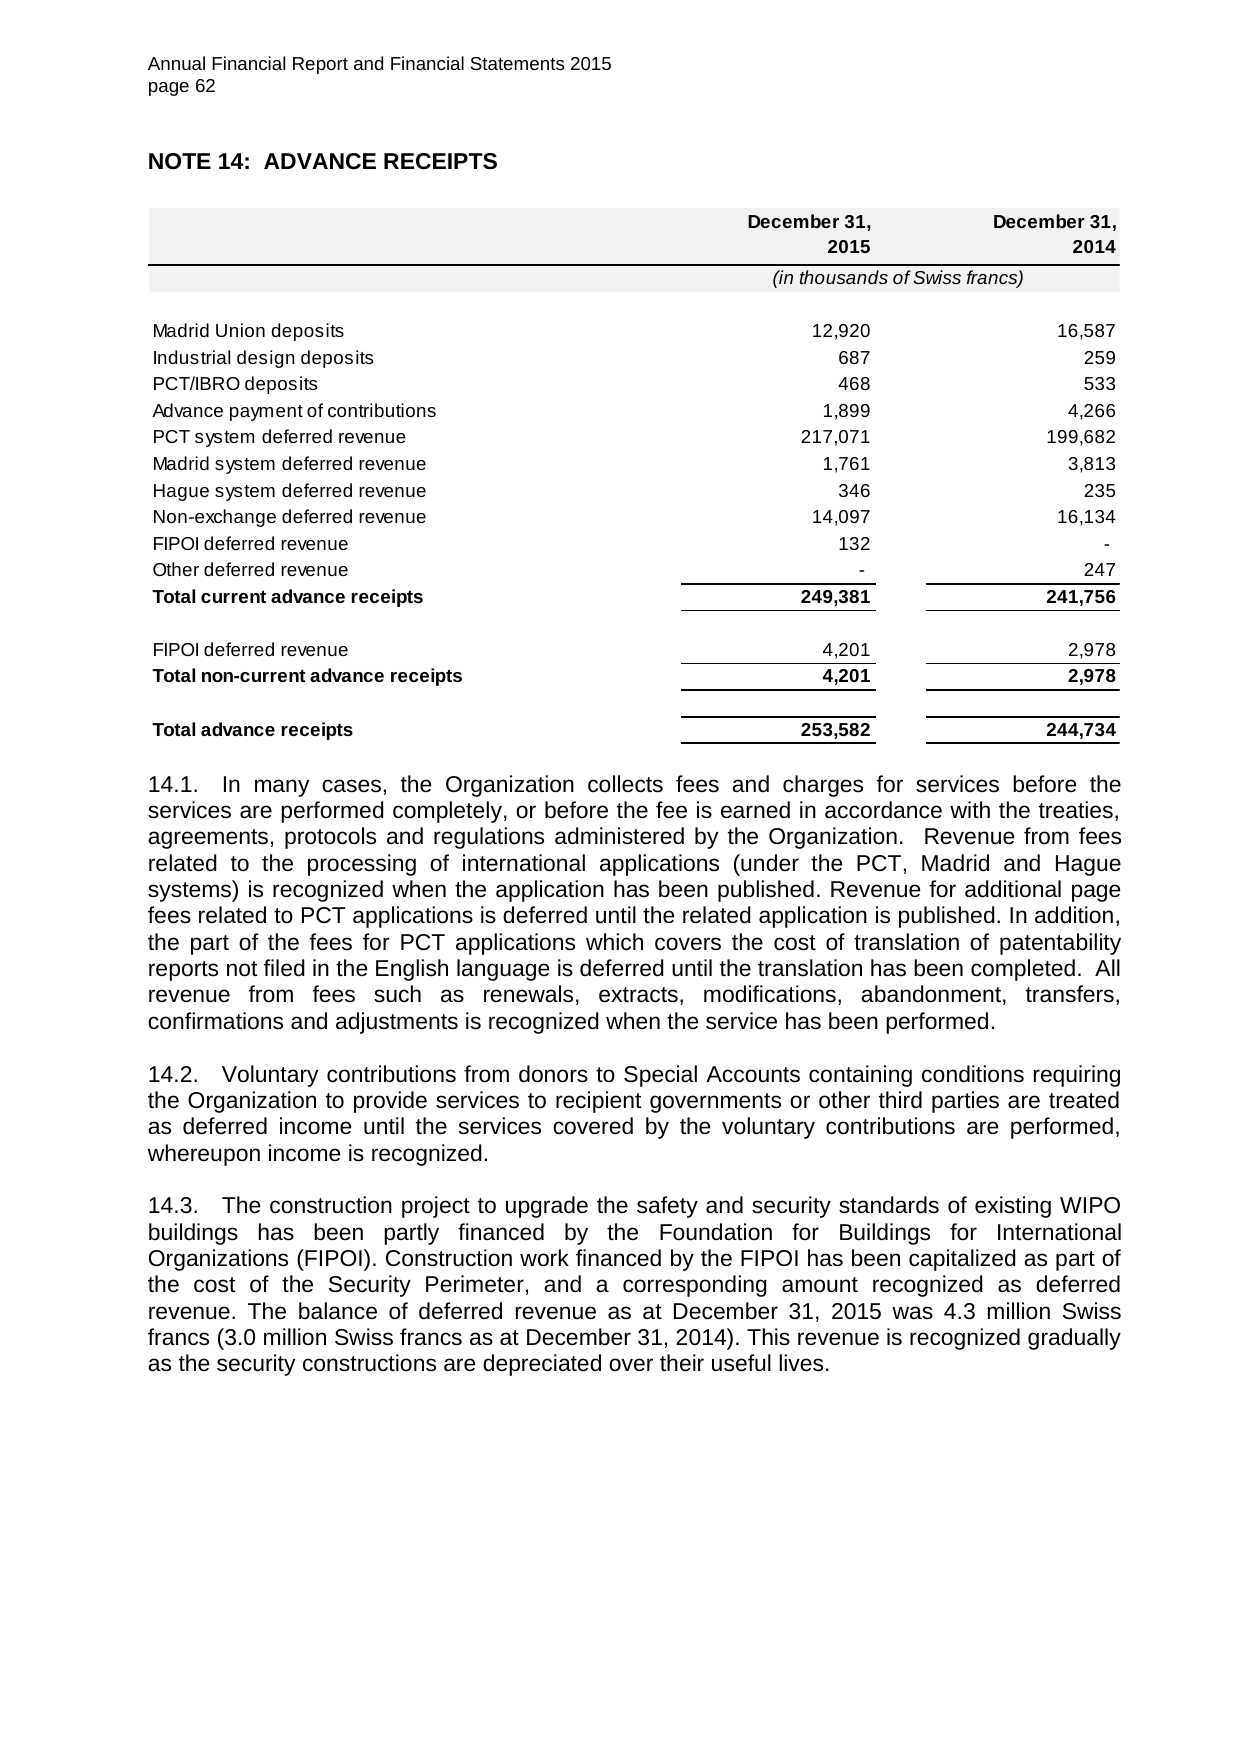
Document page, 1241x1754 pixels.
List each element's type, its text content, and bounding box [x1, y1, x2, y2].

list In many cases, the Organization collects fees and charges for services before the services are performed completely, or before the fee is earned in accordance with the treaties, agreements, protocols and regulations administered by the Organization. Revenue from fees related to the processing of international applications (under the PCT, Madrid and Hague systems) is recognized when the application has been published. Revenue for additional page fees related to PCT applications is deferred until the related application is published. In addition, the part of the fees for PCT applications which covers the cost of translation of patentability reports not filed in the English language is deferred until the translation has been completed. All revenue from fees such as renewals, extracts, modifications, abandonment, transfers, confirmations and adjustments is recognized when the service has been performed. [148, 771, 1122, 1034]
subtitle Note 14: Advance Receipts [148, 148, 1122, 174]
list The construction project to upgrade the safety and security standards of existing WIPO buildings has been partly financed by the Foundation for Buildings for International Organizations (FIPOI). Construction work financed by the FIPOI has been capitalized as part of the cost of the Security Perimeter, and a corresponding amount recognized as deferred revenue. The balance of deferred revenue as at December 31, 2015 was 4.3 million Swiss francs (3.0 million Swiss francs as at December 31, 2014). This revenue is recognized gradually as the security constructions are depreciated over their useful lives. [148, 1192, 1122, 1377]
list Voluntary contributions from donors to Special Accounts containing conditions requiring the Organization to provide services to recipient governments or other third parties are treated as deferred income until the services covered by the voluntary contributions are performed, whereupon income is recognized. [148, 1061, 1122, 1166]
